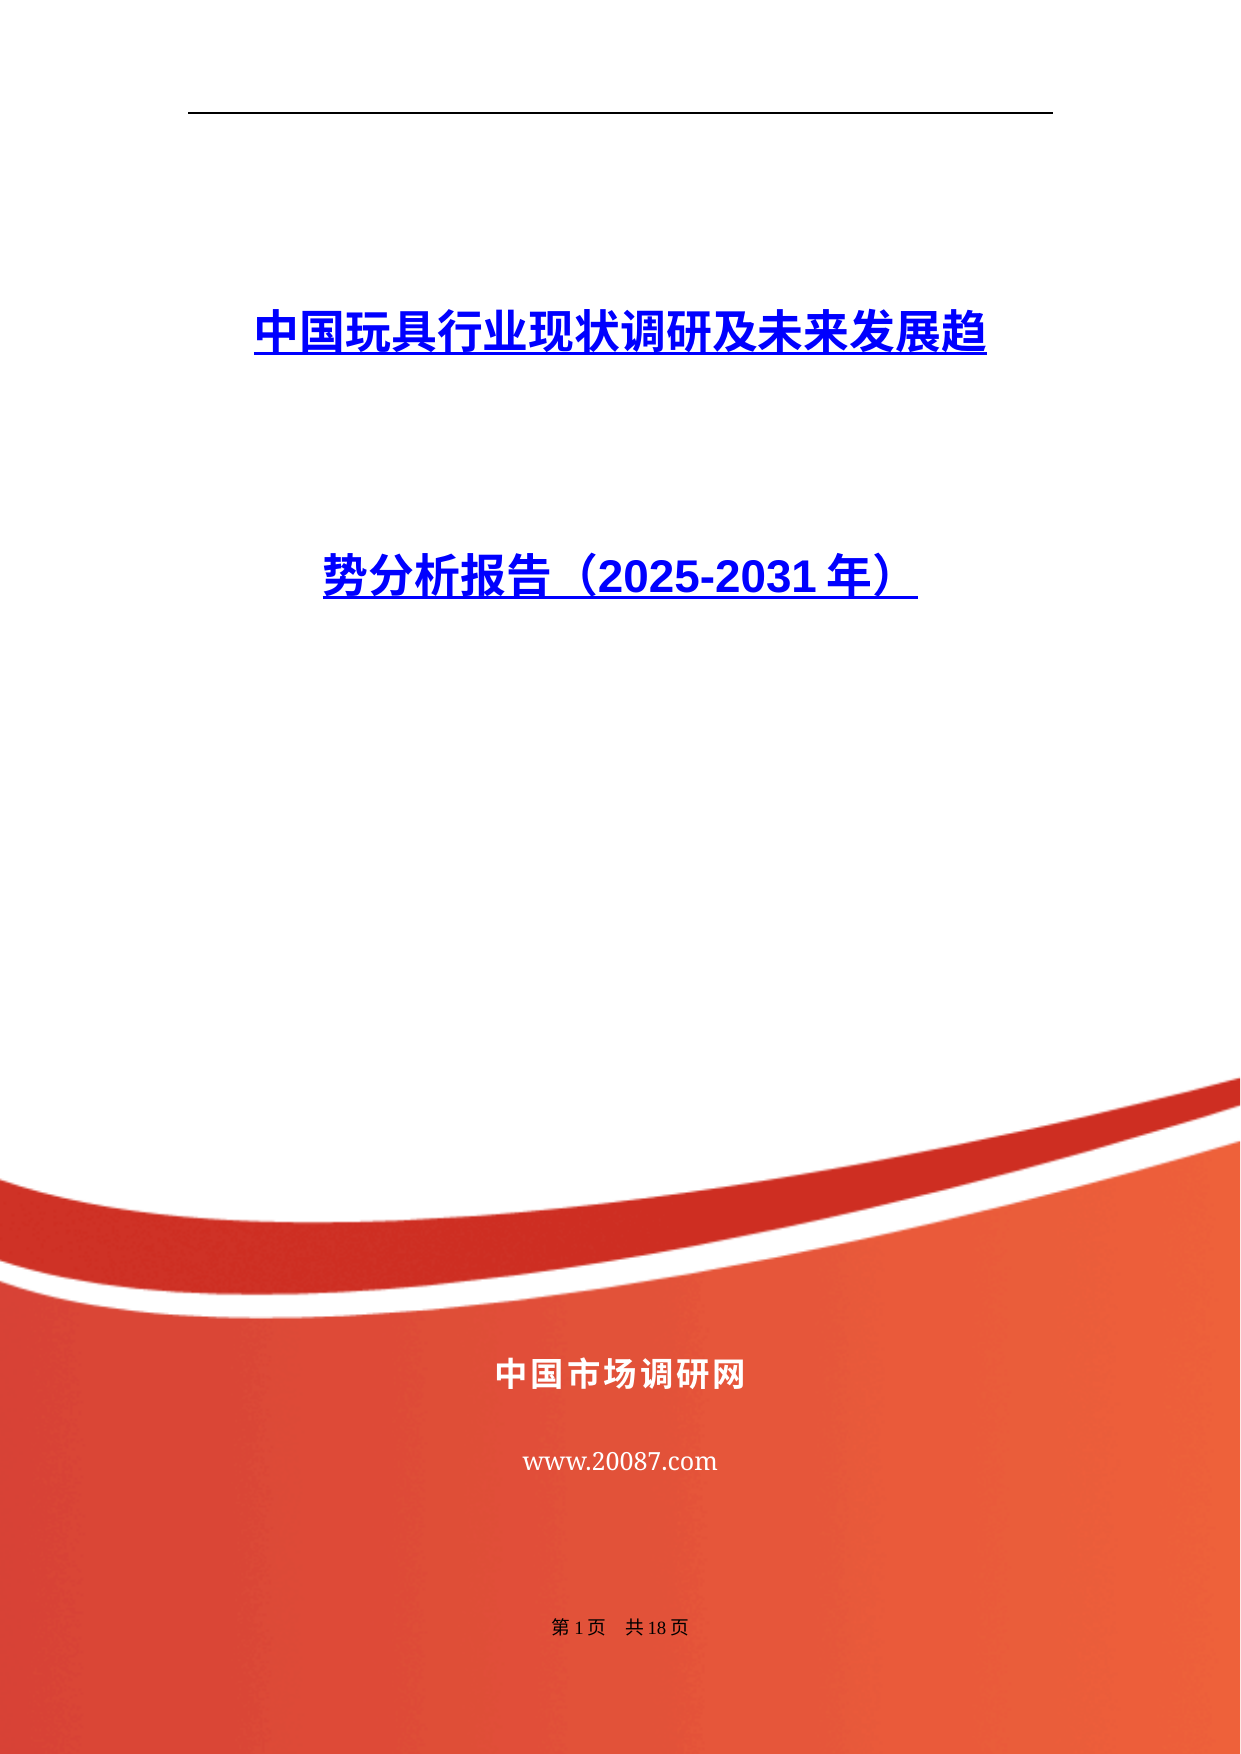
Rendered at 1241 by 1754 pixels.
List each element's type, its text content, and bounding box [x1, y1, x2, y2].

picture [0, 1006, 1241, 1754]
text www.20087.com [187, 1428, 1053, 1493]
table_header 中国玩具行业现状调研及未来发展趋势分析报告（2025-2031年） [188, 207, 1053, 773]
subtitle 中国市场调研网 [187, 1339, 1053, 1404]
